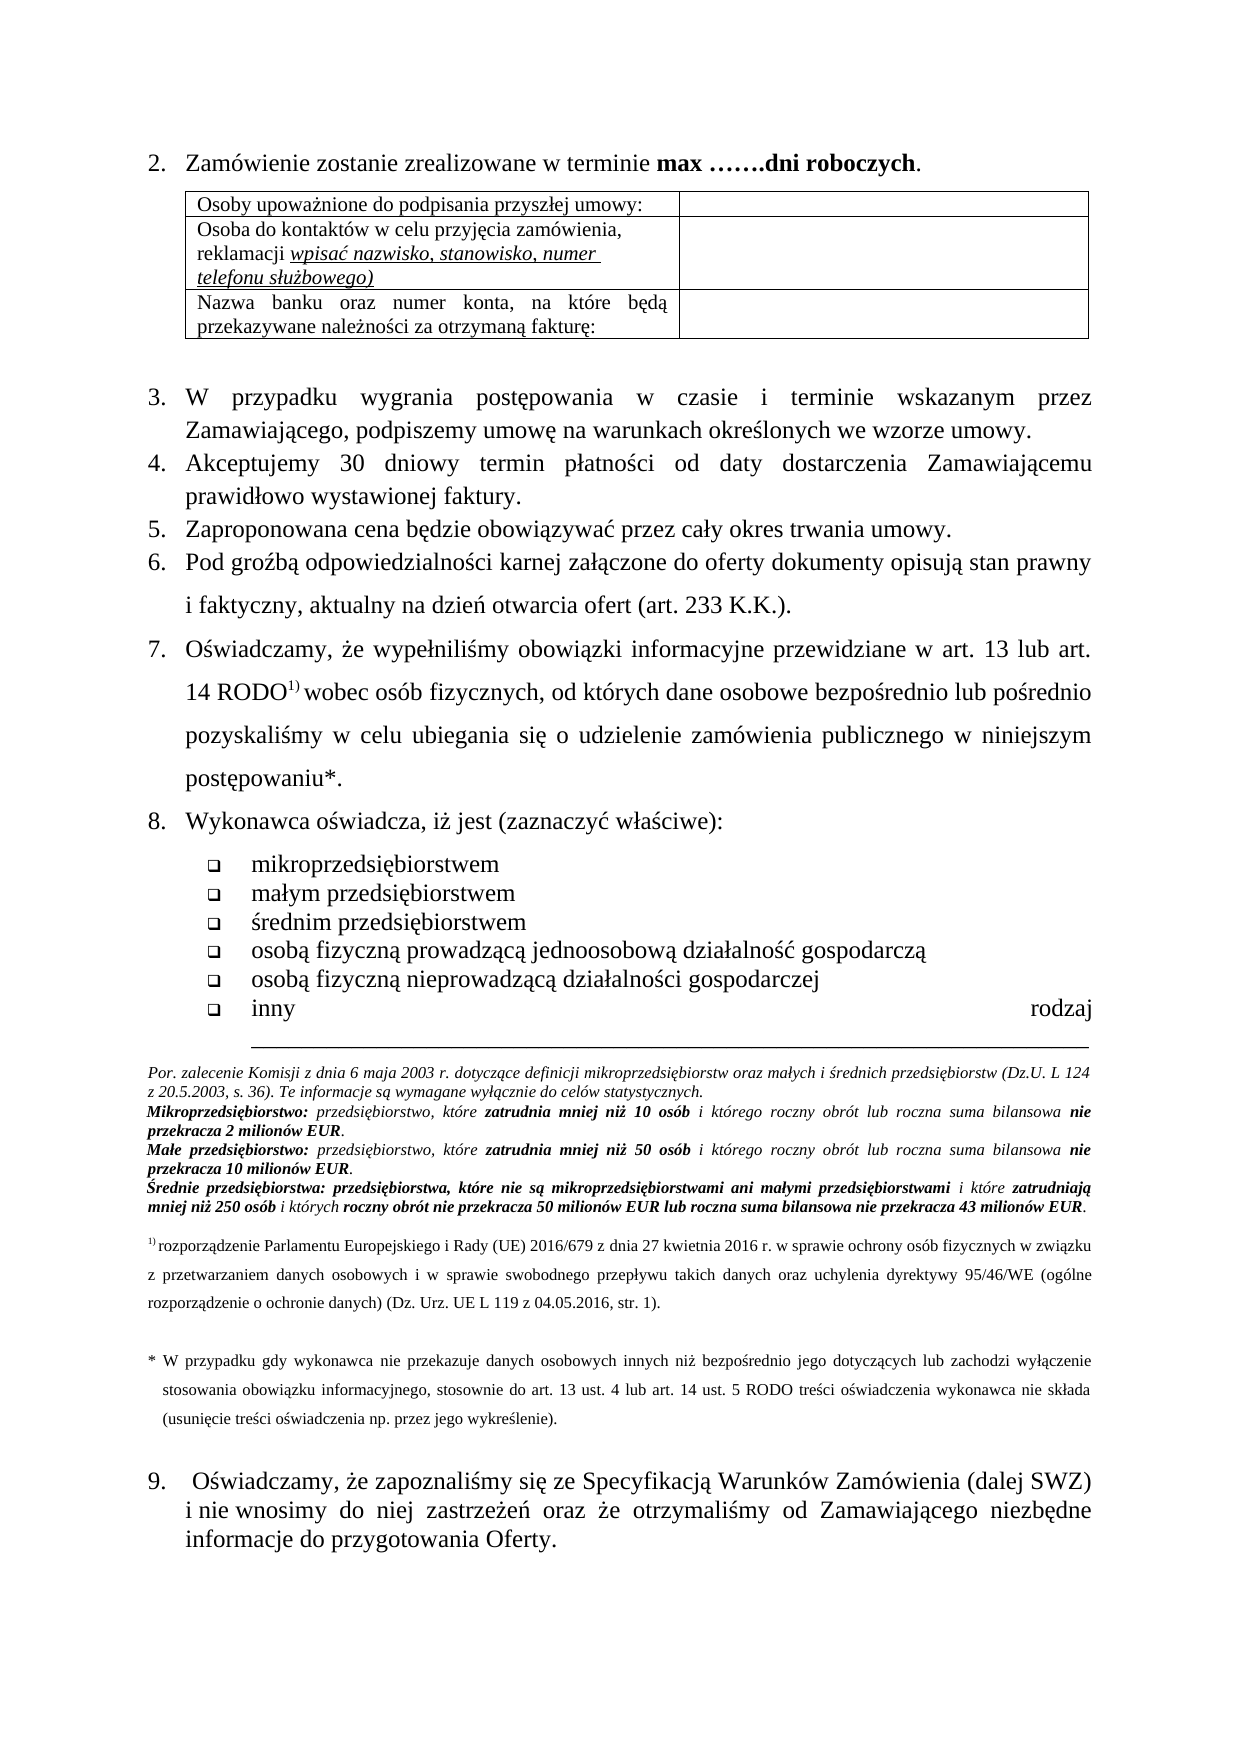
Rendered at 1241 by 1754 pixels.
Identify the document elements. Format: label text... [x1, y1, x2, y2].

list małym przedsiębiorstwem [207, 878, 1093, 907]
table_header Osoby upoważnione do podpisania przyszłej umowy: [186, 192, 679, 216]
table_cell Osoba do kontaktów w celu przyjęcia zamówienia, reklamacji wpisać nazwisko, stanowisko, numer telefonu służbowego) [186, 217, 679, 289]
list osobą fizyczną prowadzącą jednoosobową działalność gospodarczą [207, 936, 1093, 964]
list Zamówienie zostanie zrealizowane w terminie max …….dni roboczych. [148, 148, 1093, 176]
table_cell [680, 217, 1088, 289]
table_header [680, 192, 1088, 216]
list Pod groźbą odpowiedzialności karnej załączone do oferty dokumenty opisują stan prawny i faktyczny, aktualny na dzień otwarcia ofert (art. 233 K.K.). [148, 547, 1093, 619]
text * W przypadku gdy wykonawca nie przekazuje danych osobowych innych niż bezpośrednio jego dotyczących lub zachodzi wyłączenie stosowania obowiązku informacyjnego, stosownie do art. 13 ust. 4 lub art. 14 ust. 5 RODO treści oświadczenia wykonawca nie składa (usunięcie treści oświadczenia np. przez jego wykreślenie). [148, 1351, 1093, 1428]
text Por. zalecenie Komisji z dnia 6 maja 2003 r. dotyczące definicji mikroprzedsiębiorstw oraz małych i średnich przedsiębiorstw (Dz.U. L 124 z 20.5.2003, s. 36). Te informacje są wymagane wyłącznie do celów statystycznych. [148, 1063, 1093, 1101]
list Oświadczamy, że wypełniliśmy obowiązki informacyjne przewidziane w art. 13 lub art. 14 RODO1) wobec osób fizycznych, od których dane osobowe bezpośrednio lub pośrednio pozyskaliśmy w celu ubiegania się o udzielenie zamówienia publicznego w niniejszym postępowaniu*. [148, 634, 1093, 792]
list mikroprzedsiębiorstwem [207, 849, 1093, 878]
list Akceptujemy 30 dniowy termin płatności od daty dostarczenia Zamawiającemu prawidłowo wystawionej faktury. [148, 448, 1093, 510]
list inny rodzaj ___________________________________________________________________ [207, 993, 1093, 1051]
list średnim przedsiębiorstwem [207, 907, 1093, 936]
text Średnie przedsiębiorstwa: przedsiębiorstwa, które nie są mikroprzedsiębiorstwami ani małymi przedsiębiorstwami i które zatrudniają mniej niż 250 osób i których roczny obrót nie przekracza 50 milionów EUR lub roczna suma bilansowa nie przekracza 43 milionów EUR. [146, 1178, 1093, 1216]
list Wykonawca oświadcza, iż jest (zaznaczyć właściwe): [148, 806, 1093, 835]
list Oświadczamy, że zapoznaliśmy się ze Specyfikacją Warunków Zamówienia (dalej SWZ) i nie wnosimy do niej zastrzeżeń oraz że otrzymaliśmy od Zamawiającego niezbędne informacje do przygotowania Oferty. [148, 1466, 1093, 1553]
table_cell [680, 290, 1088, 338]
text Małe przedsiębiorstwo: przedsiębiorstwo, które zatrudnia mniej niż 50 osób i którego roczny obrót lub roczna suma bilansowa nie przekracza 10 milionów EUR. [146, 1140, 1093, 1178]
list Zaproponowana cena będzie obowiązywać przez cały okres trwania umowy. [148, 514, 1093, 543]
list W przypadku wygrania postępowania w czasie i terminie wskazanym przez Zamawiającego, podpiszemy umowę na warunkach określonych we wzorze umowy. [148, 382, 1093, 444]
text Mikroprzedsiębiorstwo: przedsiębiorstwo, które zatrudnia mniej niż 10 osób i którego roczny obrót lub roczna suma bilansowa nie przekracza 2 milionów EUR. [146, 1101, 1093, 1140]
table_cell Nazwa banku oraz numer konta, na które będą przekazywane należności za otrzymaną fakturę: [186, 290, 679, 338]
list osobą fizyczną nieprowadzącą działalności gospodarczej [207, 964, 1093, 993]
text 1) rozporządzenie Parlamentu Europejskiego i Rady (UE) 2016/679 z dnia 27 kwietnia 2016 r. w sprawie ochrony osób fizycznych w związku z przetwarzaniem danych osobowych i w sprawie swobodnego przepływu takich danych oraz uchylenia dyrektywy 95/46/WE (ogólne rozporządzenie o ochronie danych) (Dz. Urz. UE L 119 z 04.05.2016, str. 1). [148, 1236, 1093, 1312]
